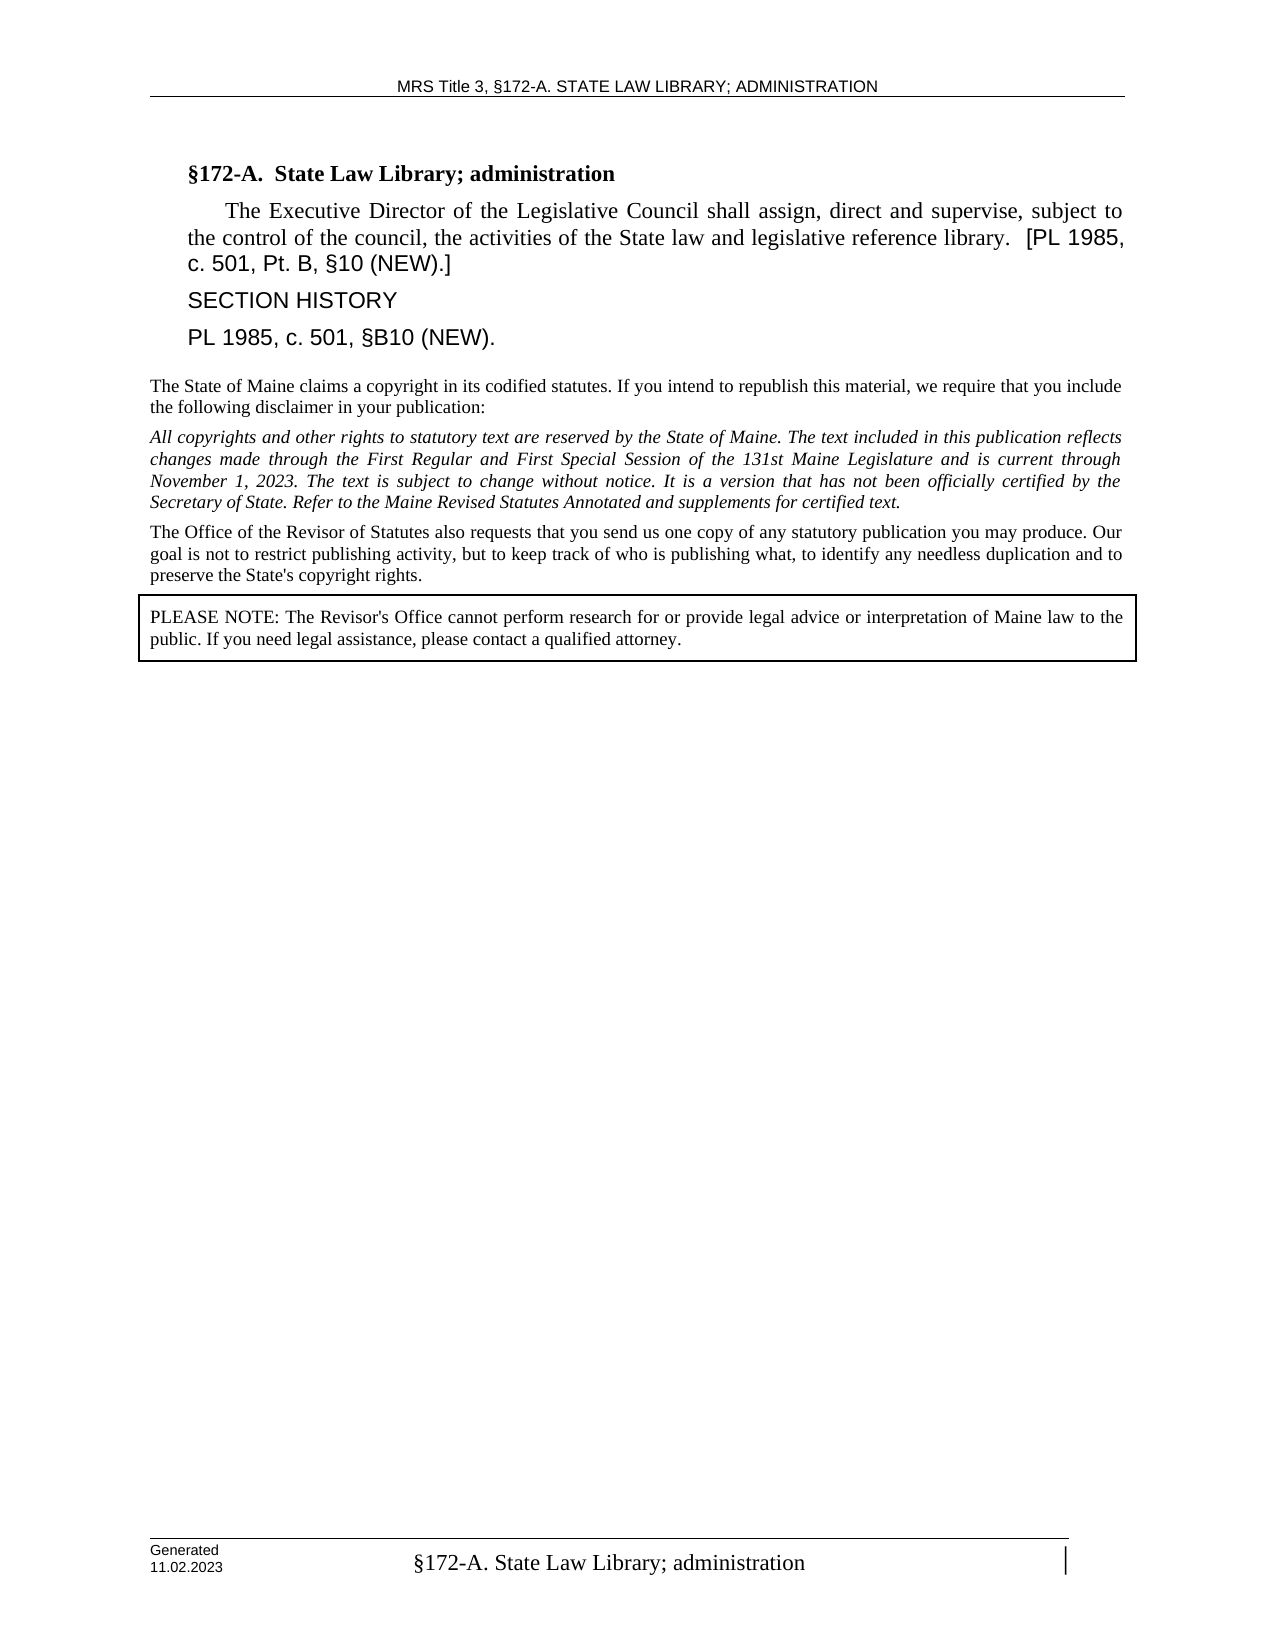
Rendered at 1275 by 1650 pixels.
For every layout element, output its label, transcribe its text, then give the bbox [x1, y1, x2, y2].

text The State of Maine claims a copyright in its codified statutes. If you intend to republish this material, we require that you include the following disclaimer in your publication: [150, 375, 1125, 418]
text The Executive Director of the Legislative Council shall assign, direct and supervise, subject to the control of the council, the activities of the State law and legislative reference library. [PL 1985, c. 501, Pt. B, §10 (NEW).] [187, 197, 1125, 276]
text All copyrights and other rights to statutory text are reserved by the State of Maine. The text included in this publication reflects changes made through the First Regular and First Special Session of the 131st Maine Legislature and is current through November 1, 2023 . The text is subject to change without notice. It is a version that has not been officially certified by the Secretary of State. Refer to the Maine Revised Statutes Annotated and supplements for certified text. [150, 426, 1125, 513]
text §172-A. State Law Library; administration [187, 160, 1125, 187]
text The Office of the Revisor of Statutes also requests that you send us one copy of any statutory publication you may produce. Our goal is not to restrict publishing activity, but to keep track of who is publishing what, to identify any needless duplication and to preserve the State's copyright rights. [150, 521, 1125, 586]
text SECTION HISTORY [187, 287, 1125, 313]
text PL 1985, c. 501, §B10 (NEW). [187, 323, 1125, 350]
text PLEASE NOTE: The Revisor's Office cannot perform research for or provide legal advice or interpretation of Maine law to the public. If you need legal assistance, please contact a qualified attorney. [140, 596, 1135, 660]
